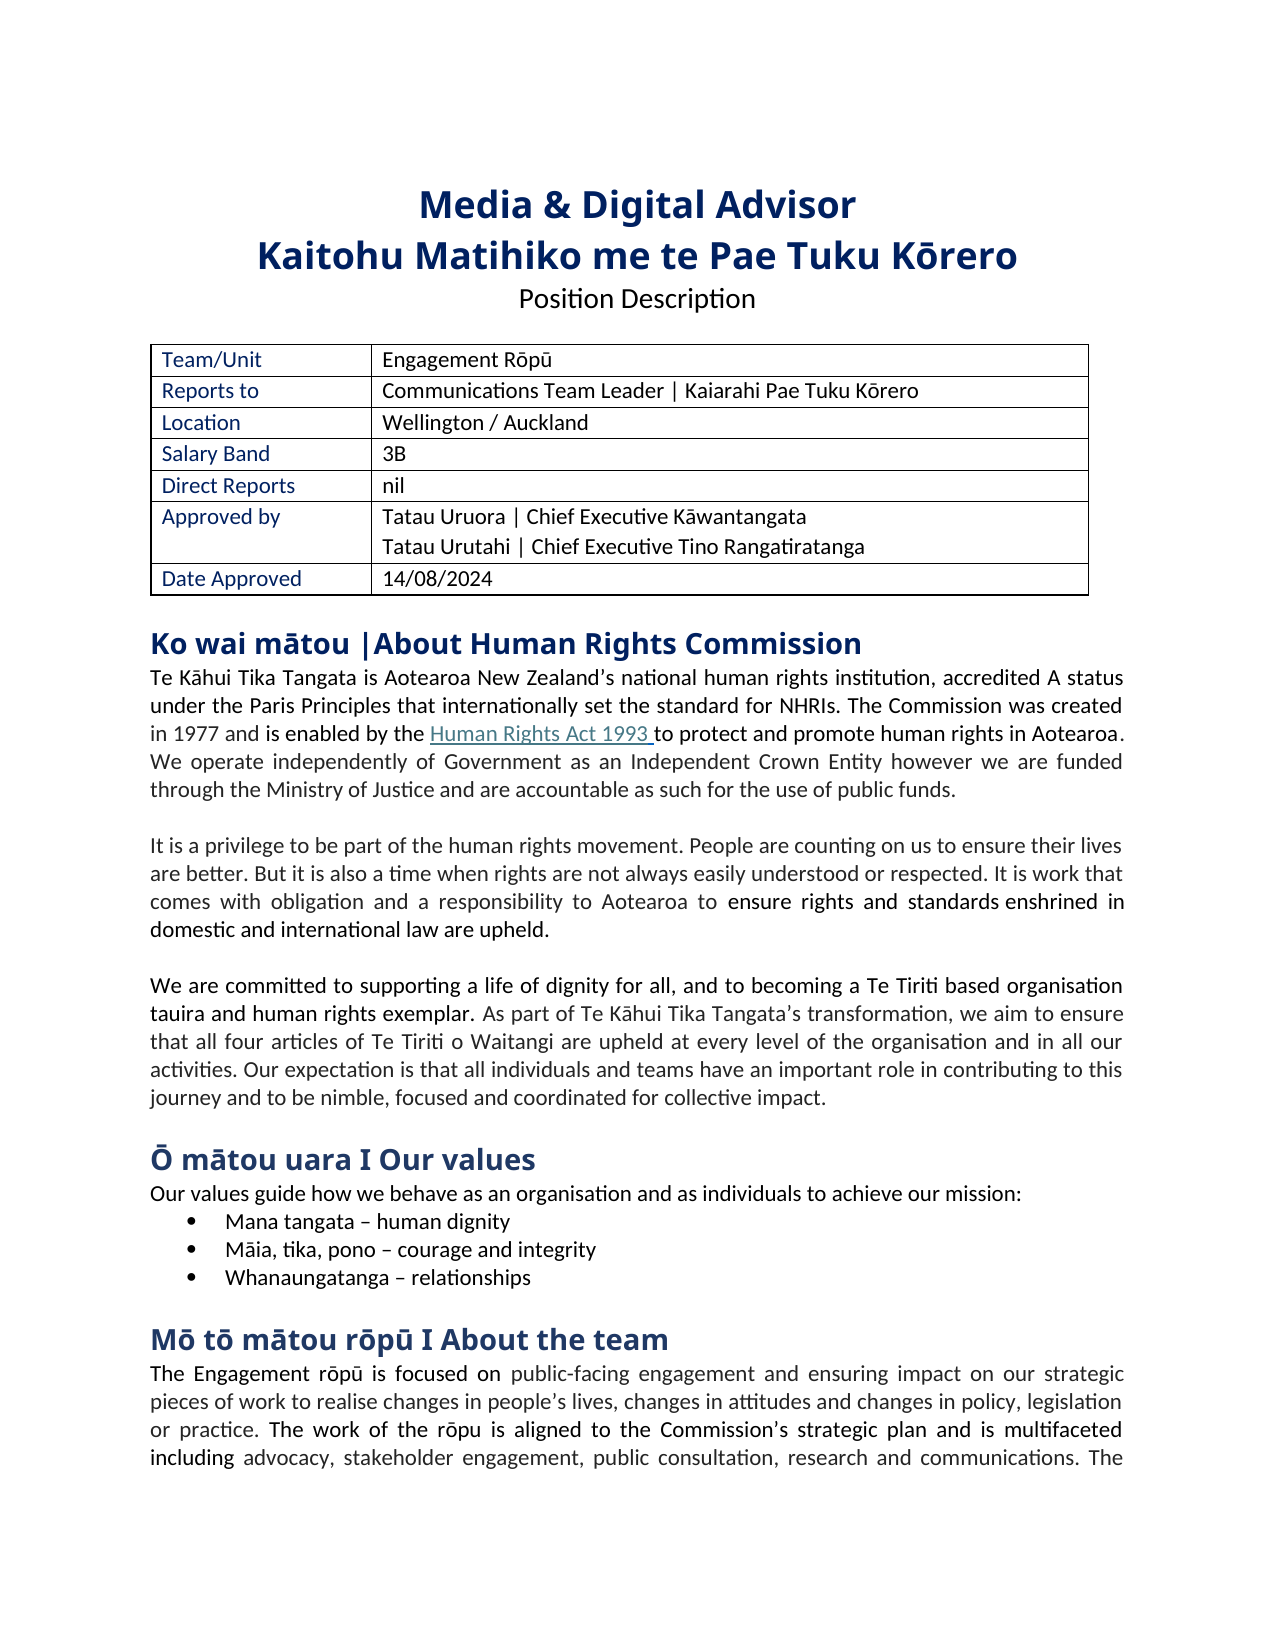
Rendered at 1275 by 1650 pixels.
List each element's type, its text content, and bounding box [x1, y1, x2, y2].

list Mana tangata – human dignity [187, 1207, 1125, 1235]
table_cell Date Approved [152, 564, 371, 594]
table_cell Direct Reports [152, 471, 371, 501]
list Whanaungatanga – relationships [187, 1263, 1125, 1291]
text Media & Digital Advisor [150, 178, 1125, 229]
text Our values guide how we behave as an organisation and as individuals to achieve our mission: [150, 1179, 1125, 1207]
text Ko wai mātou |About Human Rights Commission [150, 623, 1125, 663]
table_cell Tatau Uruora | Chief Executive Kāwantangata Tatau Urutahi | Chief Executive Tino Rangatiratanga [372, 502, 1088, 563]
text Kaitohu Matihiko me te Pae Tuku Kōrero [150, 229, 1125, 280]
table_cell Communications Team Leader | Kaiarahi Pae Tuku Kōrero [372, 377, 1088, 407]
table_cell 14/08/2024 [372, 564, 1088, 594]
list Māia, tika, pono – courage and integrity [187, 1235, 1125, 1263]
table_cell nil [372, 471, 1088, 501]
table_cell Wellington / Auckland [372, 408, 1088, 438]
table_cell Location [152, 408, 371, 438]
table_header Team/Unit [152, 345, 371, 376]
text Position Description [150, 280, 1125, 316]
text We are committed to supporting a life of dignity for all, and to becoming a Te Tiriti based organisation tauira and human rights exemplar. As part of Te Kāhui Tika Tangata’s transformation, we aim to ensure that all four articles of Te Tiriti o Waitangi are upheld at every level of the organisation and in all our activities. Our expectation is that all individuals and teams have an important role in contributing to this journey and to be nimble, focused and coordinated for collective impact. [150, 971, 1125, 1112]
table_cell 3B [372, 439, 1088, 470]
table_header Engagement Rōpū [372, 345, 1088, 376]
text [150, 1359, 1125, 1471]
text Ō mātou uara I Our values [150, 1139, 1125, 1179]
table_cell Reports to [152, 377, 371, 407]
text Mō tō mātou rōpū I About the team [150, 1319, 1125, 1359]
text Te Kāhui Tika Tangata is Aotearoa New Zealand’s national human rights institution, accredited A status under the Paris Principles that internationally set the standard for NHRIs. The Commission was created in 1977 and is enabled by the Human Rights Act 1993 to protect and promote human rights in Aotearoa. We operate independently of Government as an Independent Crown Entity however we are funded through the Ministry of Justice and are accountable as such for the use of public funds. [150, 663, 1125, 803]
text It is a privilege to be part of the human rights movement. People are counting on us to ensure their lives are better. But it is also a time when rights are not always easily understood or respected. It is work that comes with obligation and a responsibility to Aotearoa to ensure rights and standards enshrined in domestic and international law are upheld. [150, 831, 1125, 943]
table_cell Salary Band [152, 439, 371, 470]
table_cell Approved by [152, 502, 371, 563]
